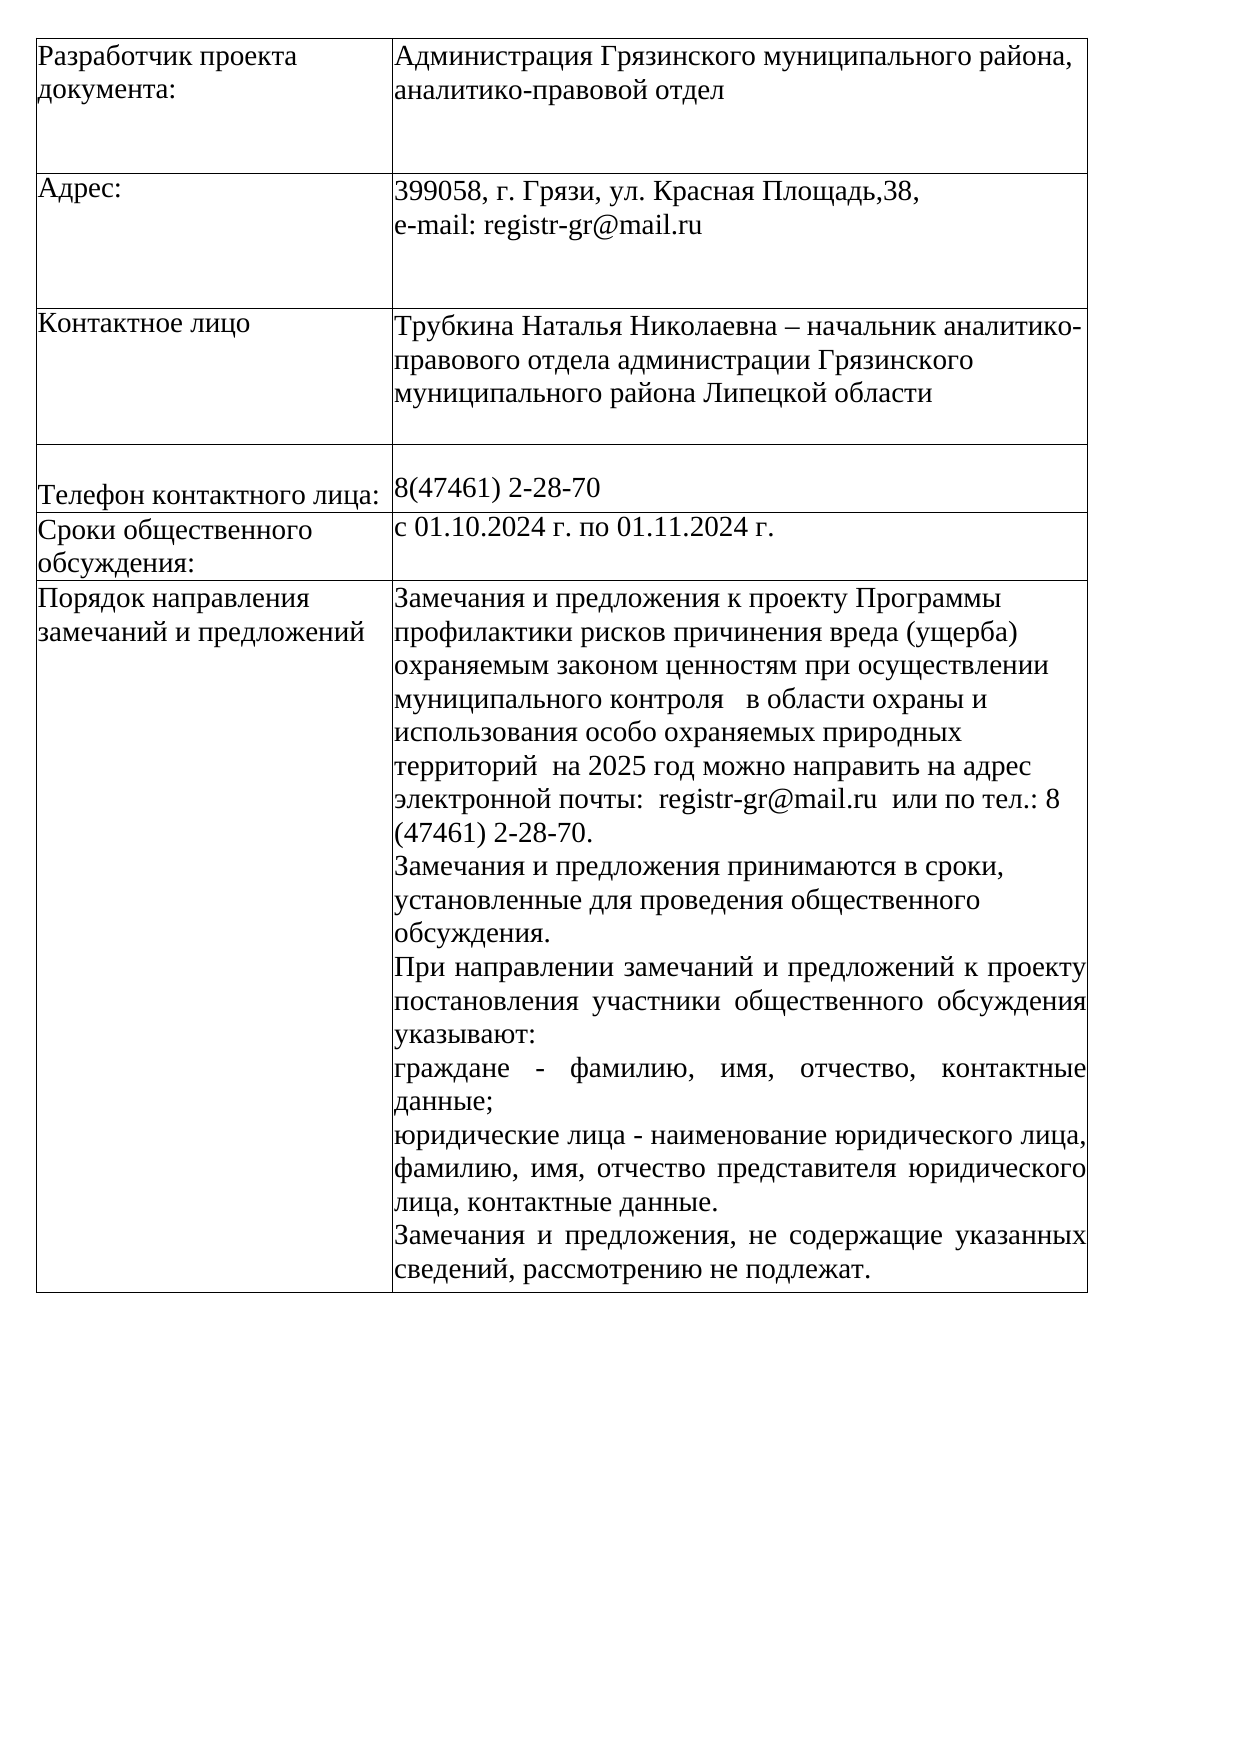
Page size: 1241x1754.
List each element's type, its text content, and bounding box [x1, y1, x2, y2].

table_cell Замечания и предложения к проекту Программы профилактики рисков причинения вреда (ущерба) охраняемым законом ценностям при осуществлении муниципального контроля в области охраны и использования особо охраняемых природных территорий на 2025 год можно направить на адрес электронной почты: registr-gr@mail.ru или по тел.: 8 (47461) 2-28-70. Замечания и предложения принимаются в сроки, установленные для проведения общественного обсуждения. При направлении замечаний и предложений к проекту постановления участники общественного обсуждения указывают: граждане - фамилию, имя, отчество, контактные данные; юридические лица - наименование юридического лица, фамилию, имя, отчество представителя юридического лица, контактные данные. Замечания и предложения, не содержащие указанных сведений, рассмотрению не подлежат. [393, 581, 1087, 1292]
table_header Разработчик проекта документа: [37, 39, 392, 173]
table_cell Контактное лицо [37, 309, 392, 443]
table_cell 8(47461) 2-28-70 [393, 445, 1087, 512]
table_cell Порядок направления замечаний и предложений [37, 581, 392, 1292]
table_cell с 01.10.2024 г. по 01.11.2024 г. [393, 513, 1087, 579]
table_cell Телефон контактного лица: [37, 445, 392, 512]
table_header Администрация Грязинского муниципального района, аналитико-правовой отдел [393, 39, 1087, 173]
table_cell . Грязи, ул. Красная Площадь,38, e-mail: registr-gr@mail.ru [393, 174, 1087, 308]
table_cell Адрес: [37, 174, 392, 308]
table_cell Трубкина Наталья Николаевна – начальник аналитико-правового отдела администрации Грязинского муниципального района Липецкой области [393, 309, 1087, 443]
table_cell Сроки общественного обсуждения: [37, 513, 392, 579]
